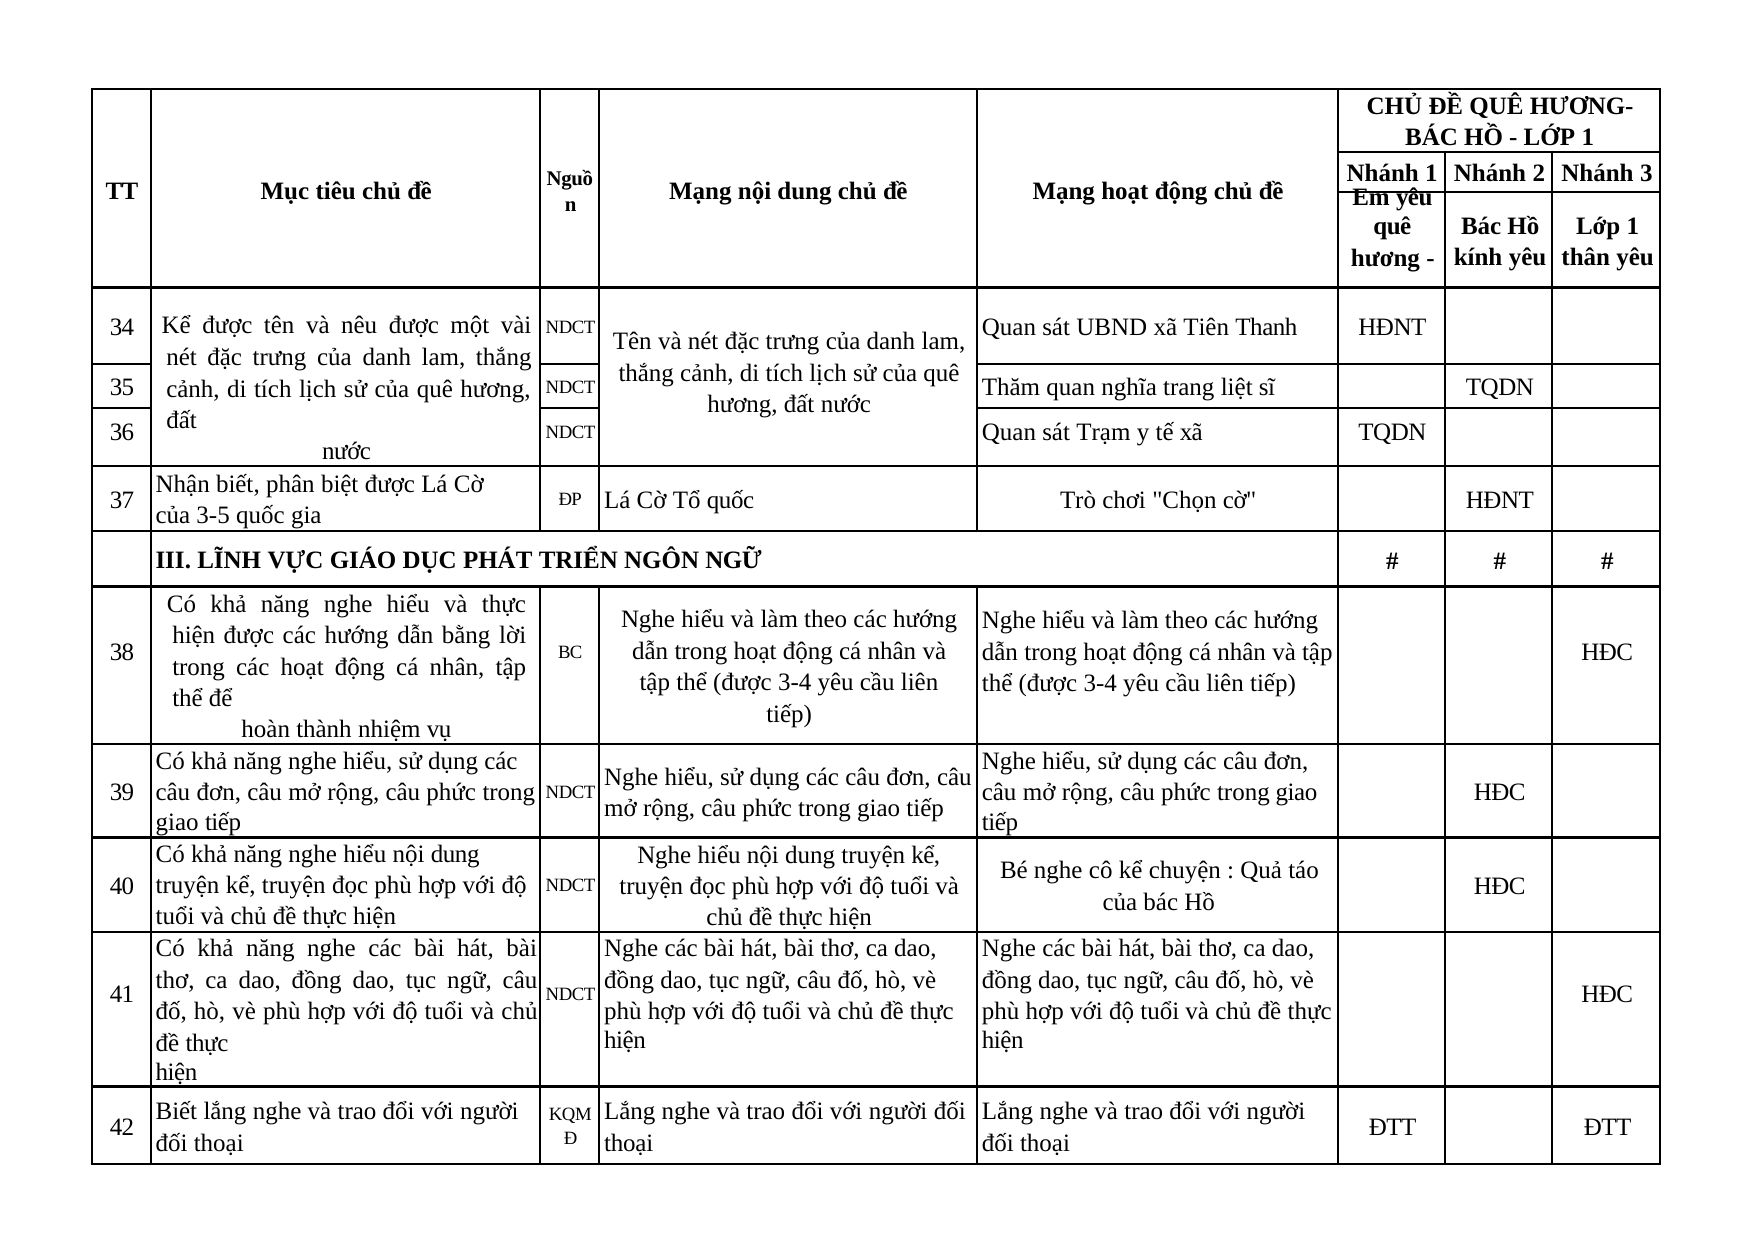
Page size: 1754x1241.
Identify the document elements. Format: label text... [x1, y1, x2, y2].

table_cell 41 [93, 933, 150, 1085]
table_cell 40 [93, 839, 150, 931]
table_cell Nghe hiểu nội dung truyện kể, truyện đọc phù hợp với độ tuổi và chủ đề thực hiện [600, 839, 976, 931]
table_cell [1339, 588, 1444, 743]
table_cell # [1553, 532, 1659, 585]
table_cell TQDN [1446, 365, 1551, 407]
table_cell ĐTT [1339, 1088, 1444, 1163]
table_cell Có khả năng nghe hiểu, sử dụng các câu đơn, câu mở rộng, câu phức trong giao tiếp [152, 745, 539, 836]
table_cell Biết lắng nghe và trao đổi với người đối thoại [152, 1088, 539, 1163]
table_cell # [1339, 532, 1444, 585]
table_header TT [93, 90, 150, 286]
table_cell 36 [93, 409, 150, 465]
table_cell Lớp 1 thân yêu [1553, 193, 1659, 286]
table_cell HĐC [1446, 839, 1551, 931]
table_cell HĐC [1553, 588, 1659, 743]
table_cell HĐNT [1339, 289, 1444, 363]
table_cell KQM Đ [541, 1088, 598, 1163]
table_cell 39 [93, 745, 150, 836]
table_cell BC [541, 588, 598, 743]
table_cell 42 [93, 1088, 150, 1163]
table_cell HĐNT [1446, 467, 1551, 530]
table_cell Nhận biết, phân biệt được Lá Cờ của 3-5 quốc gia [152, 467, 539, 530]
table_cell Nhánh 3 [1553, 153, 1659, 191]
table_cell Tên và nét đặc trưng của danh lam, thắng cảnh, di tích lịch sử của quê hương, đất nước [600, 289, 976, 465]
table_cell NDCT [541, 289, 598, 363]
table_cell [1339, 839, 1444, 931]
table_cell [1339, 365, 1444, 407]
table_cell Nghe các bài hát, bài thơ, ca dao, đồng dao, tục ngữ, câu đố, hò, vè phù hợp với độ tuổi và chủ đề thực hiện [978, 933, 1337, 1085]
table_cell NDCT [541, 365, 598, 407]
table_cell ĐTT [1553, 1088, 1659, 1163]
table_cell Nghe hiểu, sử dụng các câu đơn, câu mở rộng, câu phức trong giao tiếp [600, 745, 976, 836]
table_cell HĐC [1553, 933, 1659, 1085]
table_cell Có khả năng nghe hiểu và thực hiện được các hướng dẫn bằng lời trong các hoạt động cá nhân, tập thể để hoàn thành nhiệm vụ [152, 588, 539, 743]
table_cell [1446, 933, 1551, 1085]
table_cell Bé nghe cô kể chuyện : Quả táo của bác Hồ [978, 839, 1337, 931]
table_cell [1446, 588, 1551, 743]
table_cell [1553, 839, 1659, 931]
table_cell Kể được tên và nêu được một vài nét đặc trưng của danh lam, thắng cảnh, di tích lịch sử của quê hương, đất nước [152, 289, 539, 465]
table_cell 35 [93, 365, 150, 407]
table_cell 37 [93, 467, 150, 530]
table_header Nguồ n [541, 90, 598, 286]
table_cell [1553, 289, 1659, 363]
table_cell Quan sát UBND xã Tiên Thanh [978, 289, 1337, 363]
table_cell Thăm quan nghĩa trang liệt sĩ [978, 365, 1337, 407]
table_cell Lắng nghe và trao đổi với người đối thoại [600, 1088, 976, 1163]
table_cell NDCT [541, 409, 598, 465]
table_cell ĐP [541, 467, 598, 530]
table_cell Lắng nghe và trao đổi với người đối thoại [978, 1088, 1337, 1163]
table_header Mạng nội dung chủ đề [600, 90, 976, 286]
table_cell [1553, 365, 1659, 407]
table_cell [1446, 409, 1551, 465]
table_cell # [1446, 532, 1551, 585]
table_cell [1553, 409, 1659, 465]
table_cell Nghe hiểu và làm theo các hướng dẫn trong hoạt động cá nhân và tập thể (được 3-4 yêu cầu liên tiếp) [600, 588, 976, 743]
table_cell [1553, 467, 1659, 530]
table_cell Có khả năng nghe hiểu nội dung truyện kể, truyện đọc phù hợp với độ tuổi và chủ đề thực hiện [152, 839, 539, 931]
table_cell III. LĨNH VỰC GIÁO DỤC PHÁT TRIỂN NGÔN NGỮ [152, 532, 1337, 585]
table_cell HĐC [1446, 745, 1551, 836]
table_cell [1553, 745, 1659, 836]
table_cell [1339, 745, 1444, 836]
table_cell [1339, 467, 1444, 530]
table_cell Bác Hồ kính yêu [1446, 193, 1551, 286]
table_cell 38 [93, 588, 150, 743]
table_cell NDCT [541, 839, 598, 931]
table_cell Nhánh 1 [1339, 153, 1444, 191]
table_cell NDCT [541, 933, 598, 1085]
table_cell Lá Cờ Tổ quốc [600, 467, 976, 530]
table_header Mạng hoạt động chủ đề [978, 90, 1337, 286]
table_header CHỦ ĐỀ QUÊ HƯƠNG- BÁC HỒ - LỚP 1 [1339, 90, 1659, 151]
table_cell Trò chơi "Chọn cờ" [978, 467, 1337, 530]
table_cell Có khả năng nghe các bài hát, bài thơ, ca dao, đồng dao, tục ngữ, câu đố, hò, vè phù hợp với độ tuổi và chủ đề thực hiện [152, 933, 539, 1085]
table_cell [1446, 289, 1551, 363]
table_cell [1446, 1088, 1551, 1163]
table_cell TQDN [1339, 409, 1444, 465]
table_header Mục tiêu chủ đề [152, 90, 539, 286]
table_cell [1339, 933, 1444, 1085]
table_cell Nhánh 2 [1446, 153, 1551, 191]
table_cell Quan sát Trạm y tế xã [978, 409, 1337, 465]
table_cell NDCT [541, 745, 598, 836]
table_cell Nghe hiểu, sử dụng các câu đơn, câu mở rộng, câu phức trong giao tiếp [978, 745, 1337, 836]
table_cell Em yêu quê hương - [1339, 193, 1444, 286]
table_cell [93, 532, 150, 585]
table_cell Nghe các bài hát, bài thơ, ca dao, đồng dao, tục ngữ, câu đố, hò, vè phù hợp với độ tuổi và chủ đề thực hiện [600, 933, 976, 1085]
table_cell 34 [93, 289, 150, 363]
table_cell Nghe hiểu và làm theo các hướng dẫn trong hoạt động cá nhân và tập thể (được 3-4 yêu cầu liên tiếp) [978, 588, 1337, 743]
